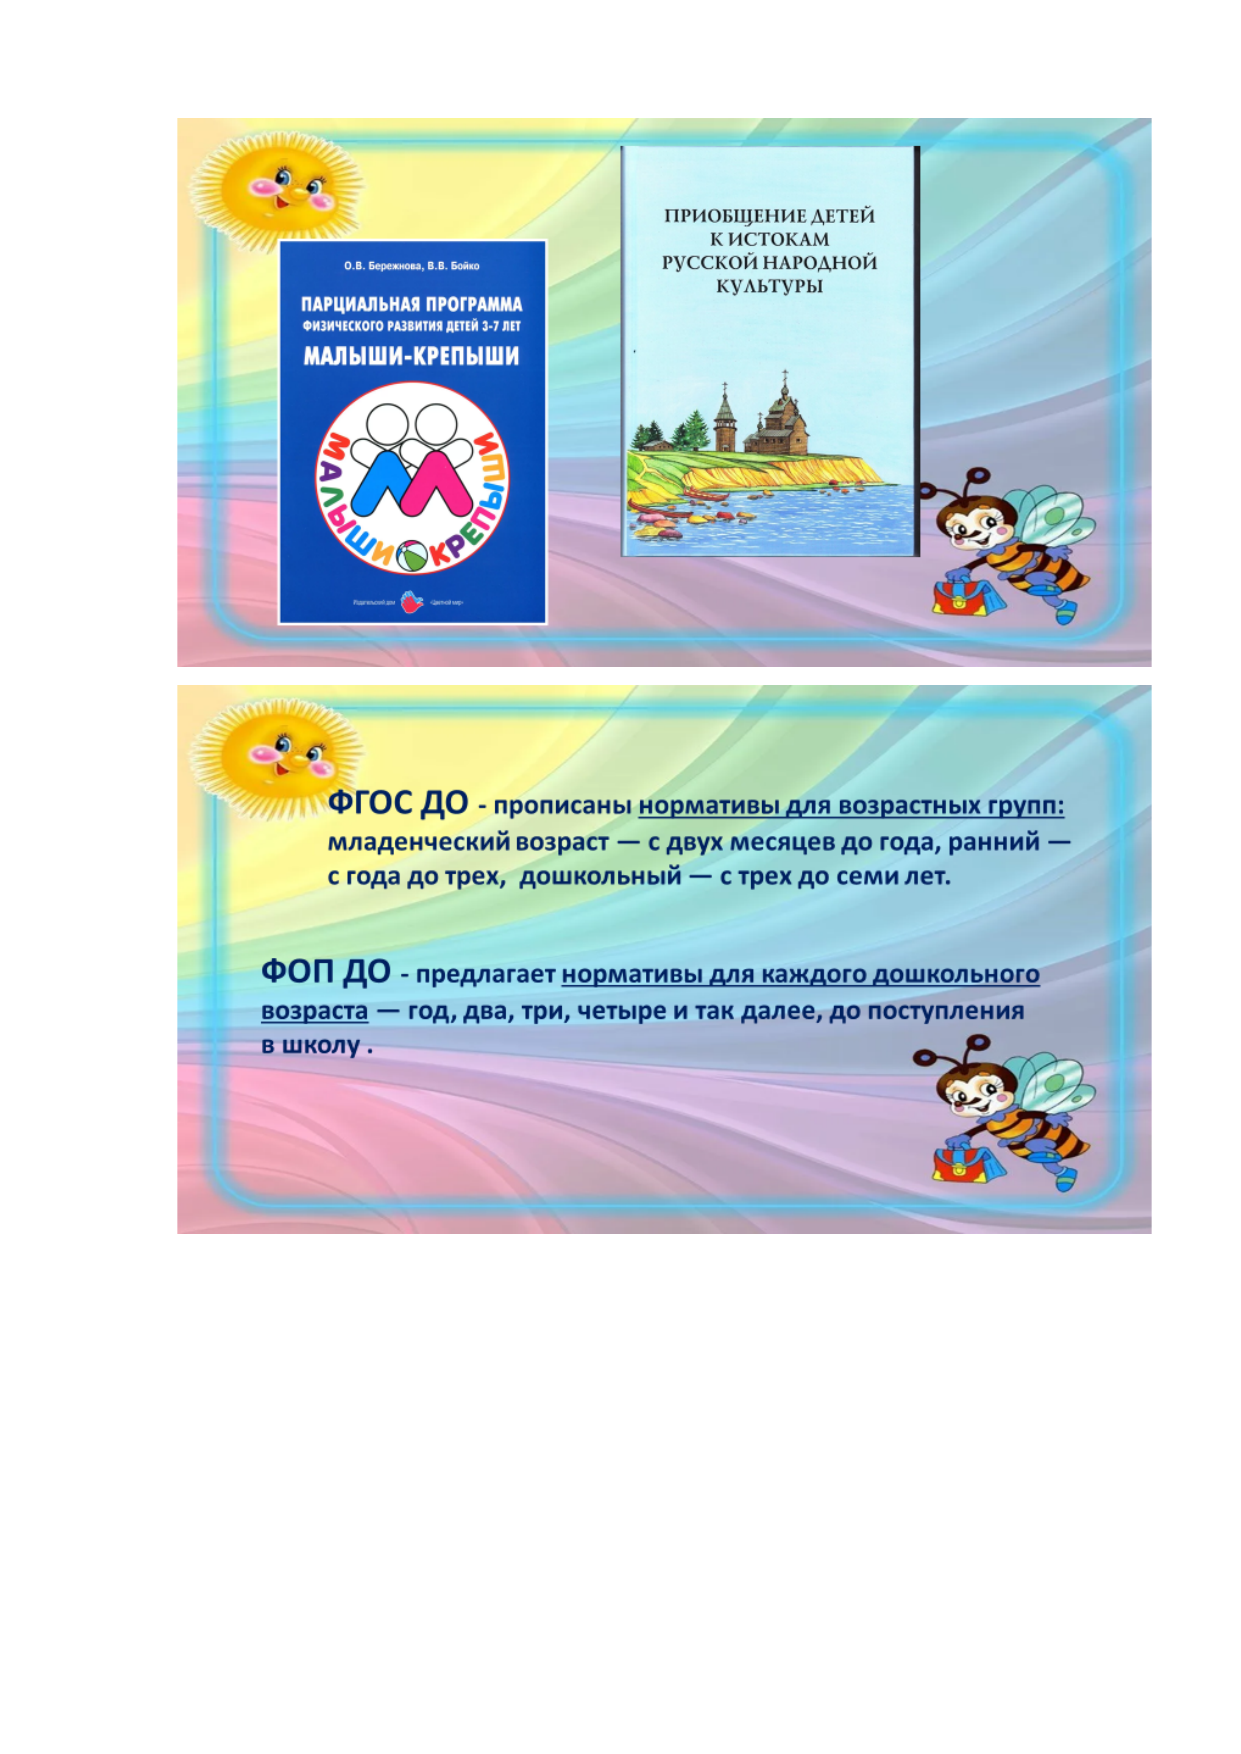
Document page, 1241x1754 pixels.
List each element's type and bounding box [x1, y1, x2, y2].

picture [177, 685, 1152, 1234]
picture [177, 118, 1152, 667]
